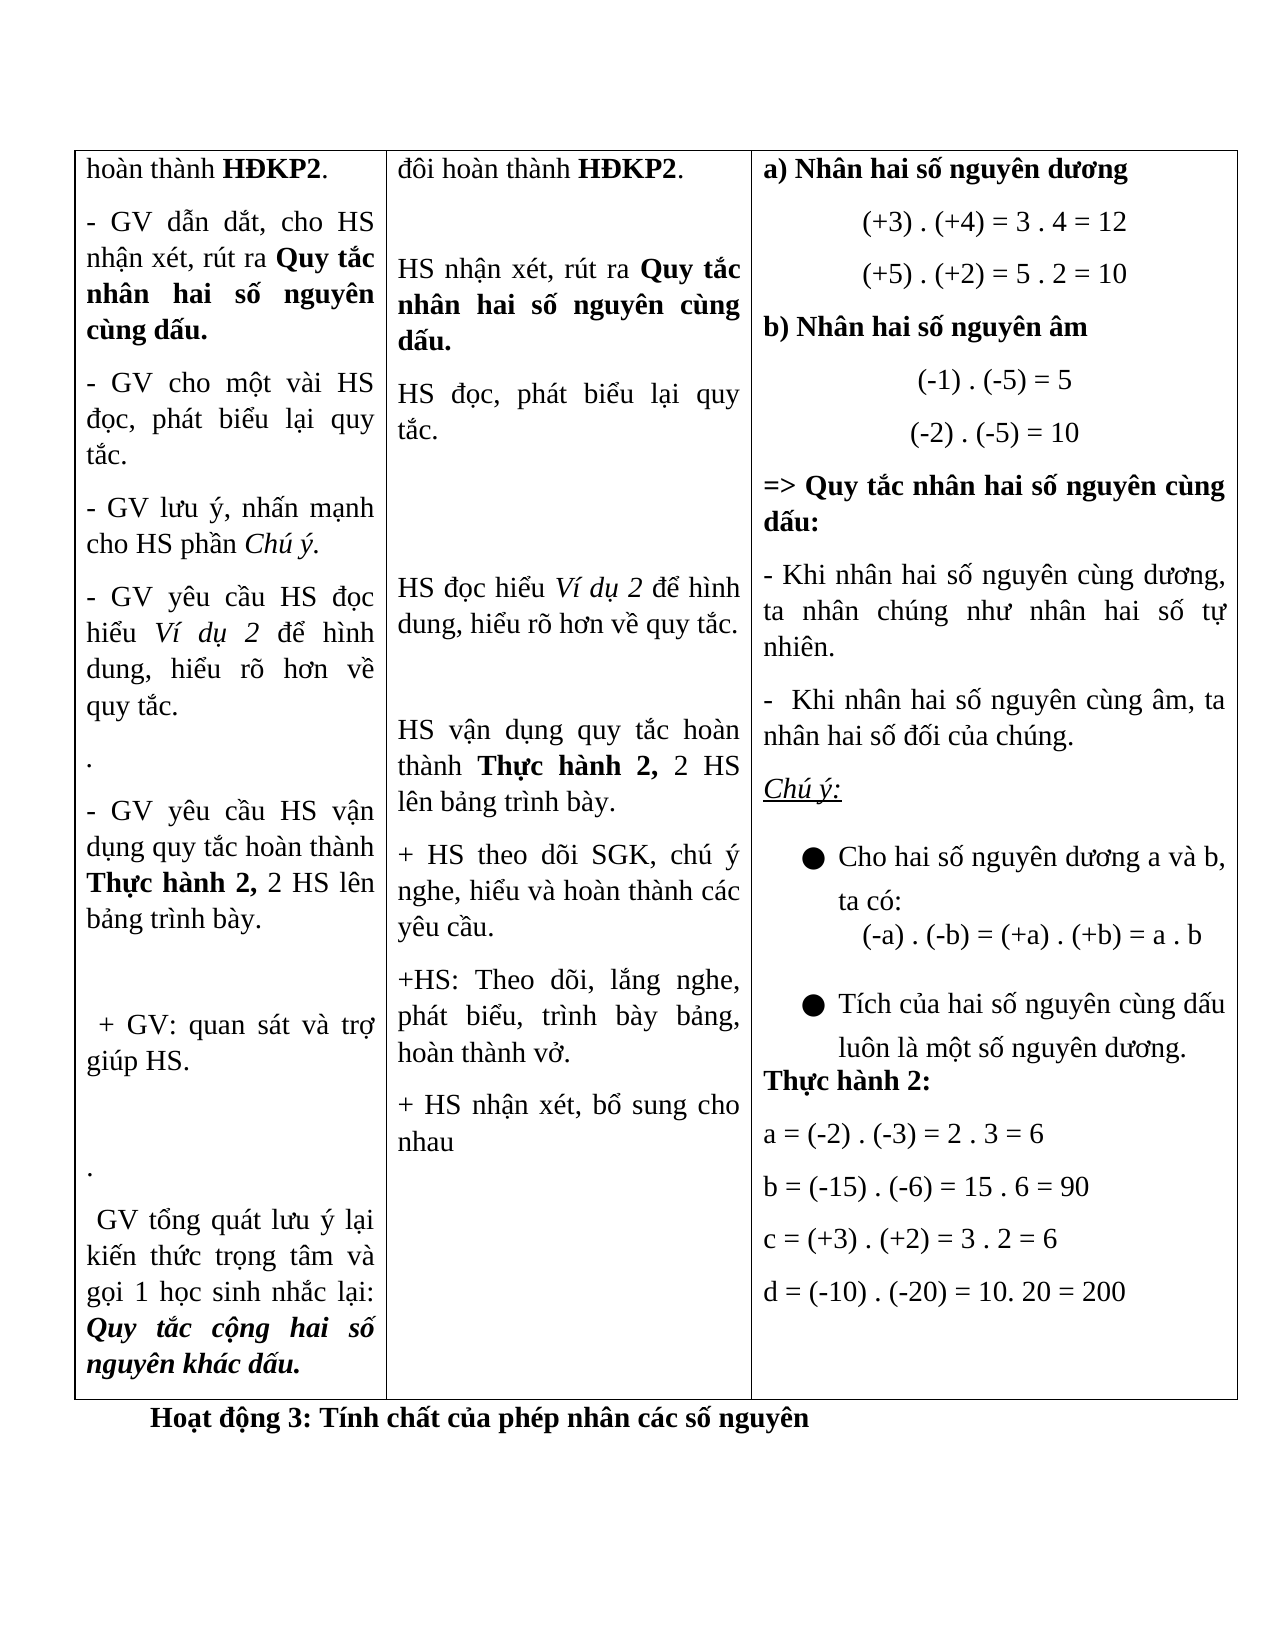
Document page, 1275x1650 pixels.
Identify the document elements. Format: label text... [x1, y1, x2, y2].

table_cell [387, 151, 751, 1399]
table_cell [76, 151, 386, 1399]
text Hoạt động 3: Tính chất của phép nhân các số nguyên [150, 1400, 1125, 1433]
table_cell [752, 151, 1237, 1399]
